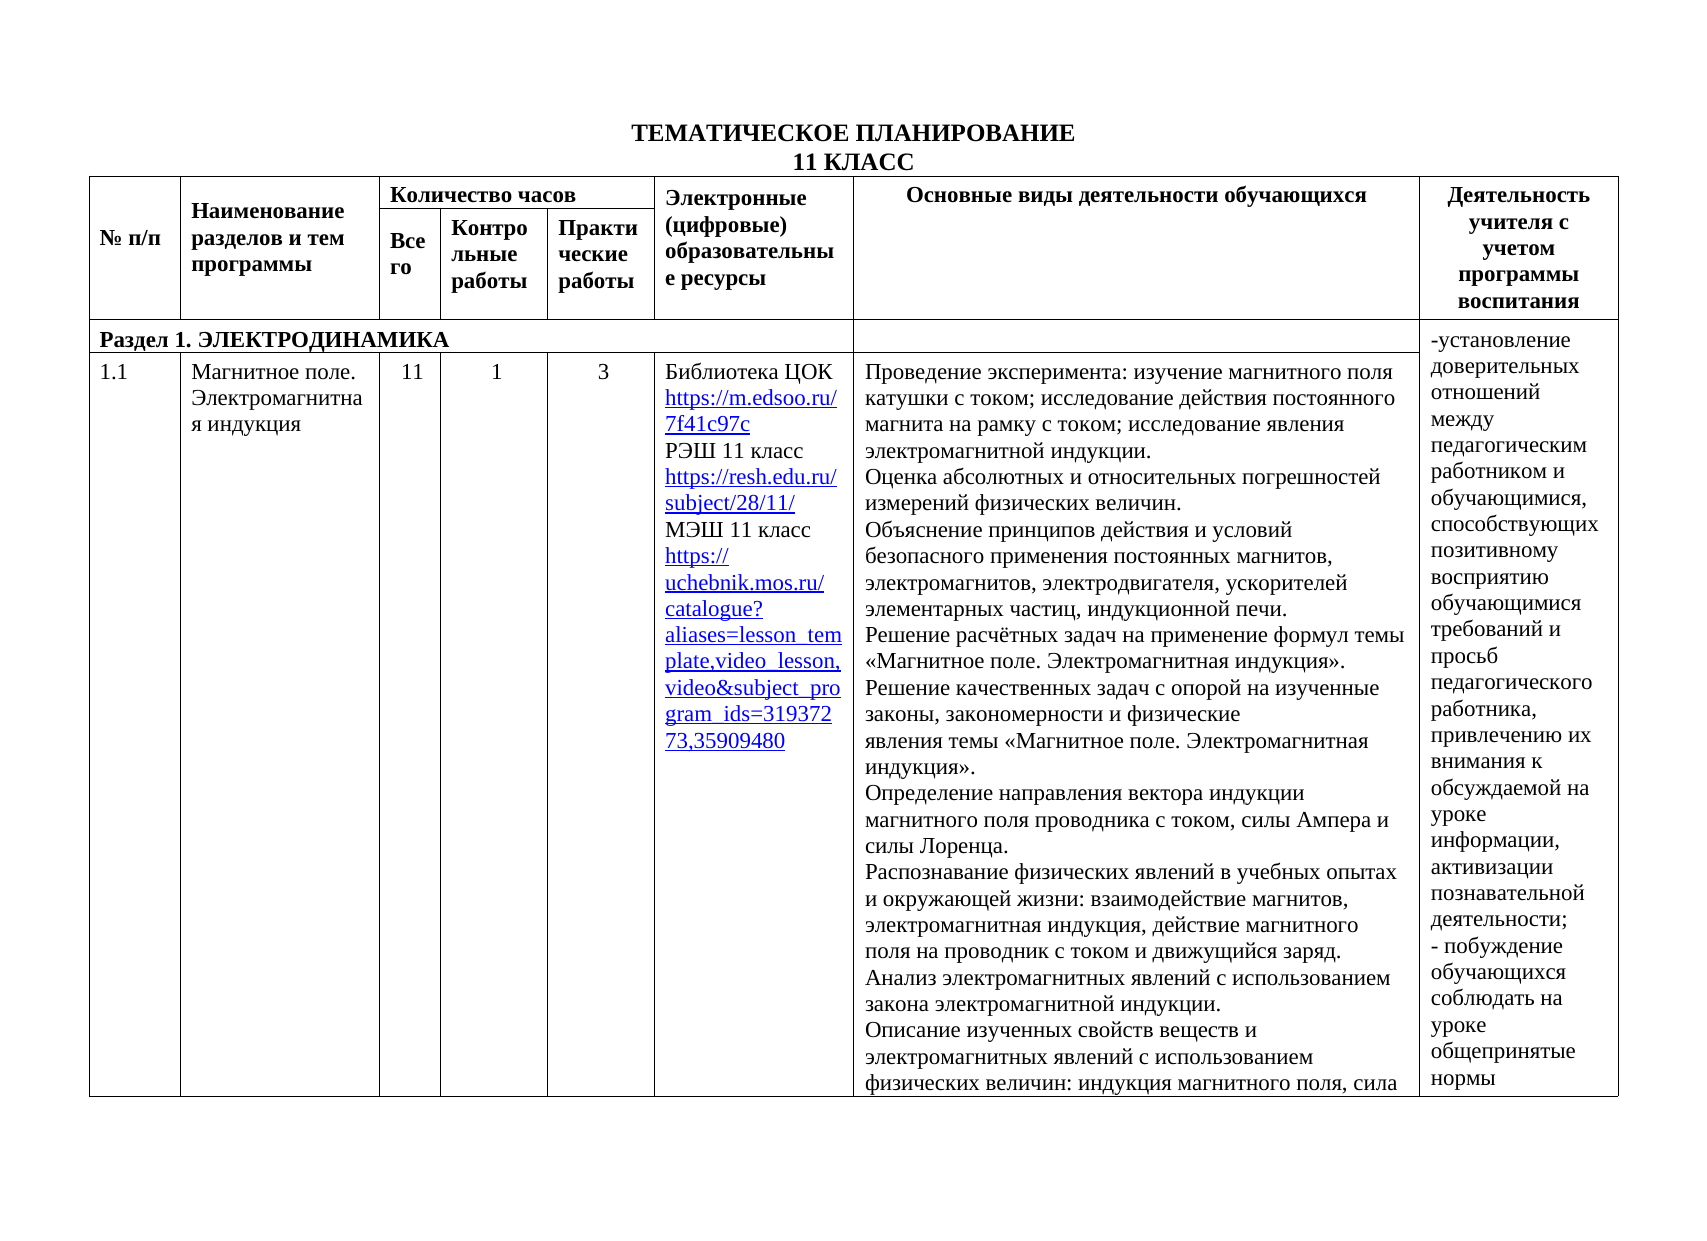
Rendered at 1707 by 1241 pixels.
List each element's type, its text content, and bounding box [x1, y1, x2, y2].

text ТЕМАТИЧЕСКОЕ ПЛАНИРОВАНИЕ [89, 118, 1618, 147]
table_cell Практические работы [548, 209, 654, 319]
table_cell Контрольные работы [441, 209, 547, 319]
table_cell 3 [548, 353, 654, 1096]
table_cell 11 [380, 353, 440, 1096]
table_cell Всего [380, 209, 440, 319]
table_cell Раздел 1. ЭЛЕКТРОДИНАМИКА [90, 320, 853, 352]
table_cell [854, 320, 1419, 352]
table_header Электронные (цифровые) образовательные ресурсы [655, 177, 853, 319]
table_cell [854, 353, 1419, 1096]
table_header Основные виды деятельности обучающихся [854, 177, 1419, 319]
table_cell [181, 353, 379, 1096]
text 11 КЛАСС [89, 147, 1618, 176]
table_header № п/п [90, 177, 180, 319]
table_header Количество часов [380, 177, 654, 208]
table_cell 1.1 [90, 353, 180, 1096]
table_header Деятельность учителя с учетом программы воспитания [1420, 177, 1618, 319]
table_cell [655, 353, 853, 1096]
table_header Наименование разделов и тем программы [181, 177, 379, 319]
table_cell -установление доверительных отношений между педагогическим работником и обучающимися, способствующих позитивному восприятию обучающимися требований и просьб педагогического работника, привлечению их внимания к обсуждаемой на уроке информации, активизации познавательной деятельности; - побуждение обучающихся соблюдать на уроке общепринятые нормы поведения, правила общения со старшими (педагогическими работниками) и сверстниками (обучающимися), принципы учебной дисциплины и самоорганизации; - привлечение внимания обучающихся к ценностному аспекту изучаемых на уроках явлений, организация их работы с получаемой на уроке социально значимой информацией – инициирование ее обсуждения, высказывания обучающимися своего мнения по ее поводу, выработки своего к ней отношения; - использование воспитательных возможностей содержания учебного предмета через демонстрацию обучающимся примеров ответственного, гражданского поведения, проявления человеколюбия и добросердечности, через подбор соответствующих текстов для чтения, задач для решения, проблемных ситуаций для обсуждения в классе; - применение на уроке интерактивных форм работы с обучающимися: интеллектуальных игр, стимулирующих познавательную мотивацию обучающихся; дискуссий, которые дают обучающимся возможность приобрести опыт ведения конструктивного диалога; групповой работы или работы в парах, которые учат командной работе и взаимодействию с другими детьми; - включение в урок игровых процедур, которые помогают поддержать мотивацию обучающихся к получению знаний, налаживанию позитивных межличностных отношений в классе, помогают установлению доброжелательной атмосферы во время урока; - организация шефства мотивированных и эрудированных обучающихся над их неуспевающими одноклассниками, дающего им социально значимый опыт сотрудничества и взаимной помощи; - инициирование и поддержка исследовательской деятельности обучающихся в рамках реализации ими индивидуальных и групповых исследовательских проектов, что даст обучающимся возможность приобрести навыки самостоятельного решения теоретической проблемы, генерирования и оформления собственных идей, уважительного отношения к чужим идеям, оформленным в работах других исследователей, навык публичного выступления перед аудиторией, аргументирования и отстаивания своей точки зрения. [1420, 320, 1618, 1096]
table_cell 1 [441, 353, 547, 1096]
